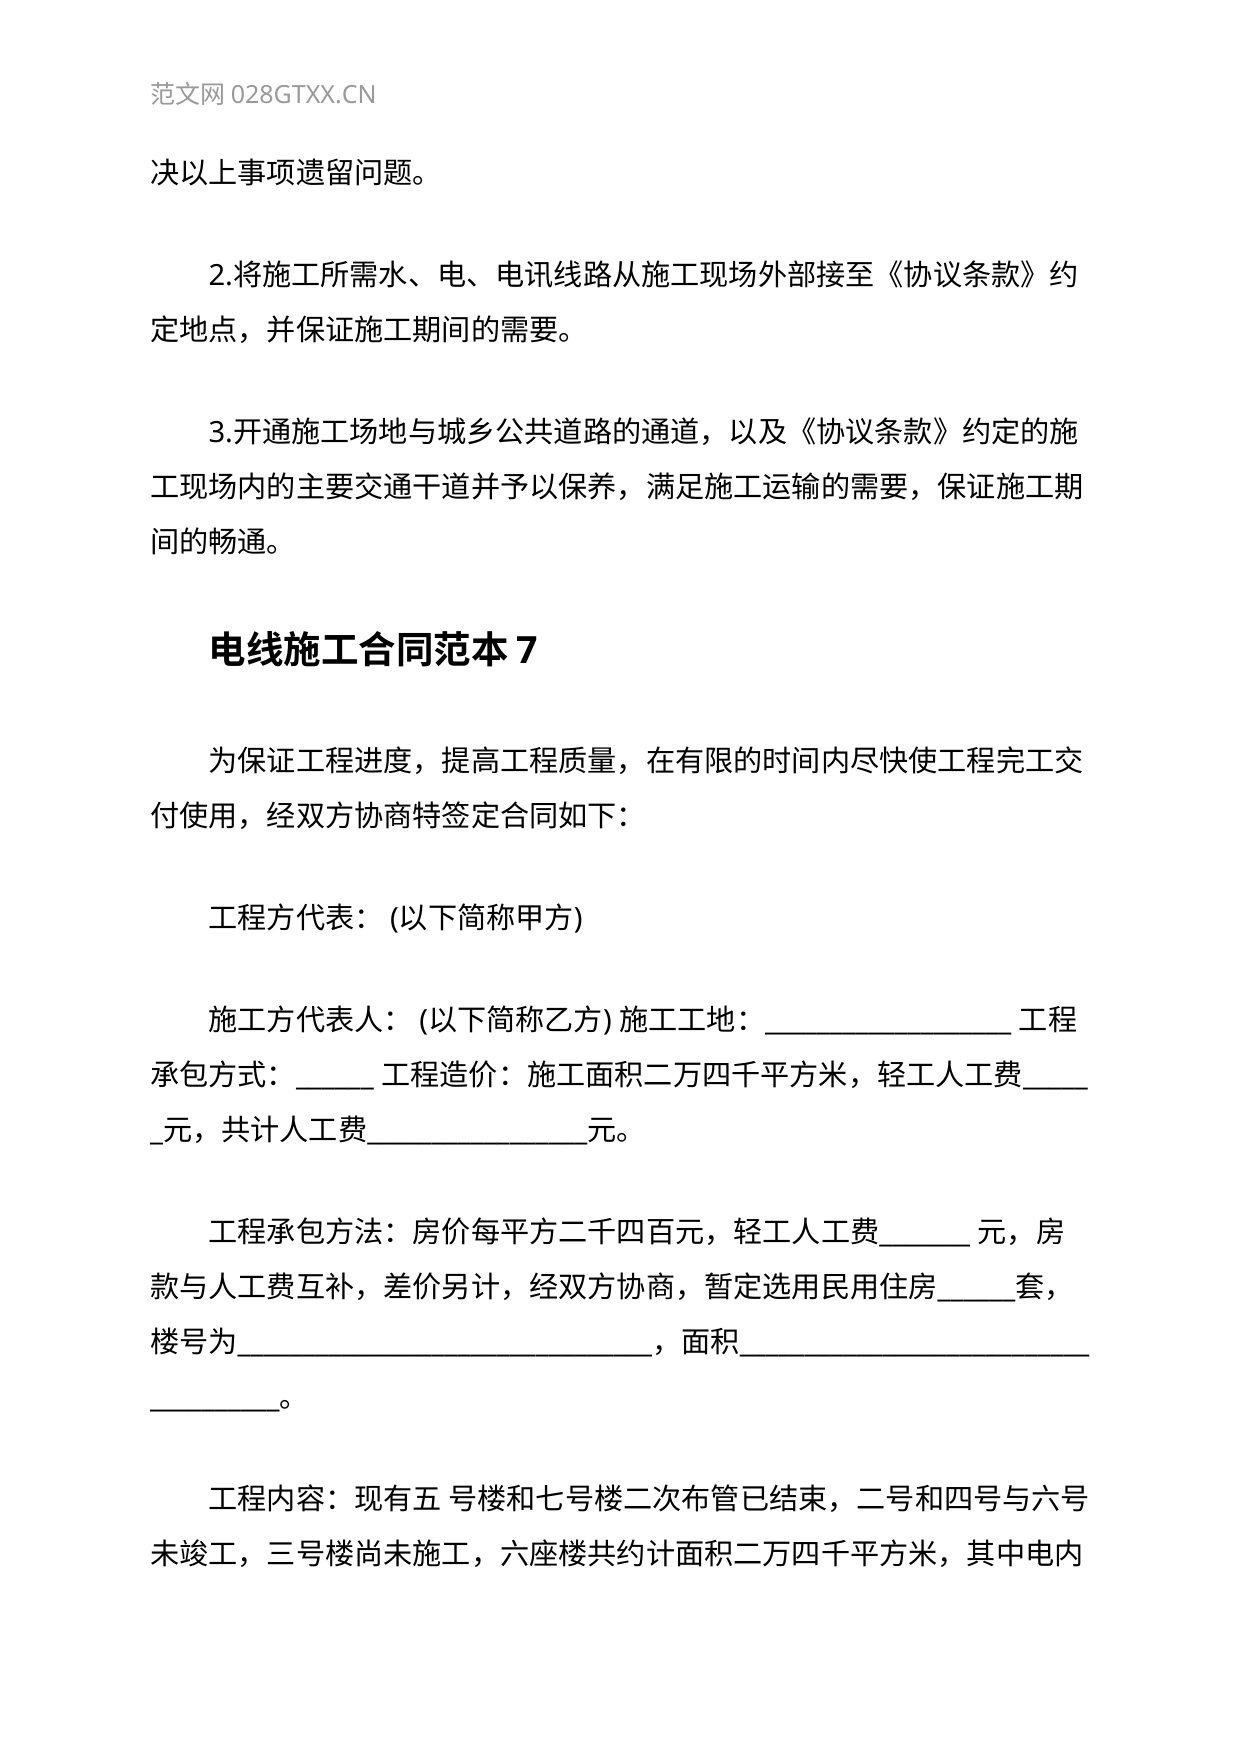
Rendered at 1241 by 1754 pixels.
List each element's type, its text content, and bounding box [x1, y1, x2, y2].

text 为保证工程进度，提高工程质量，在有限的时间内尽快使工程完工交付使用，经双方协商特签定合同如下： [150, 738, 1090, 835]
text 工程承包方法：房价每平方二千四百元，轻工人工费_______ 元，房款与人工费互补，差价另计，经双方协商，暂定选用民用住房______套，楼号为________________________________，面积_____________________________________。 [150, 1208, 1090, 1416]
text 3.开通施工场地与城乡公共道路的通道，以及《协议条款》约定的施工现场内的主要交通干道并予以保养，满足施工运输的需要，保证施工期间的畅通。 [150, 408, 1090, 561]
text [150, 150, 1090, 192]
text 施工方代表人： (以下简称乙方) 施工工地：___________________ 工程承包方式：______ 工程造价：施工面积二万四千平方米，轻工人工费______元，共计人工费_________________元。 [150, 996, 1090, 1149]
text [150, 1475, 1090, 1573]
text 2.将施工所需水、电、电讯线路从施工现场外部接至《协议条款》约定地点，并保证施工期间的需要。 [150, 252, 1090, 349]
text 电线施工合同范本7 [150, 620, 1090, 675]
text 工程方代表： (以下简称甲方) [150, 894, 1090, 937]
